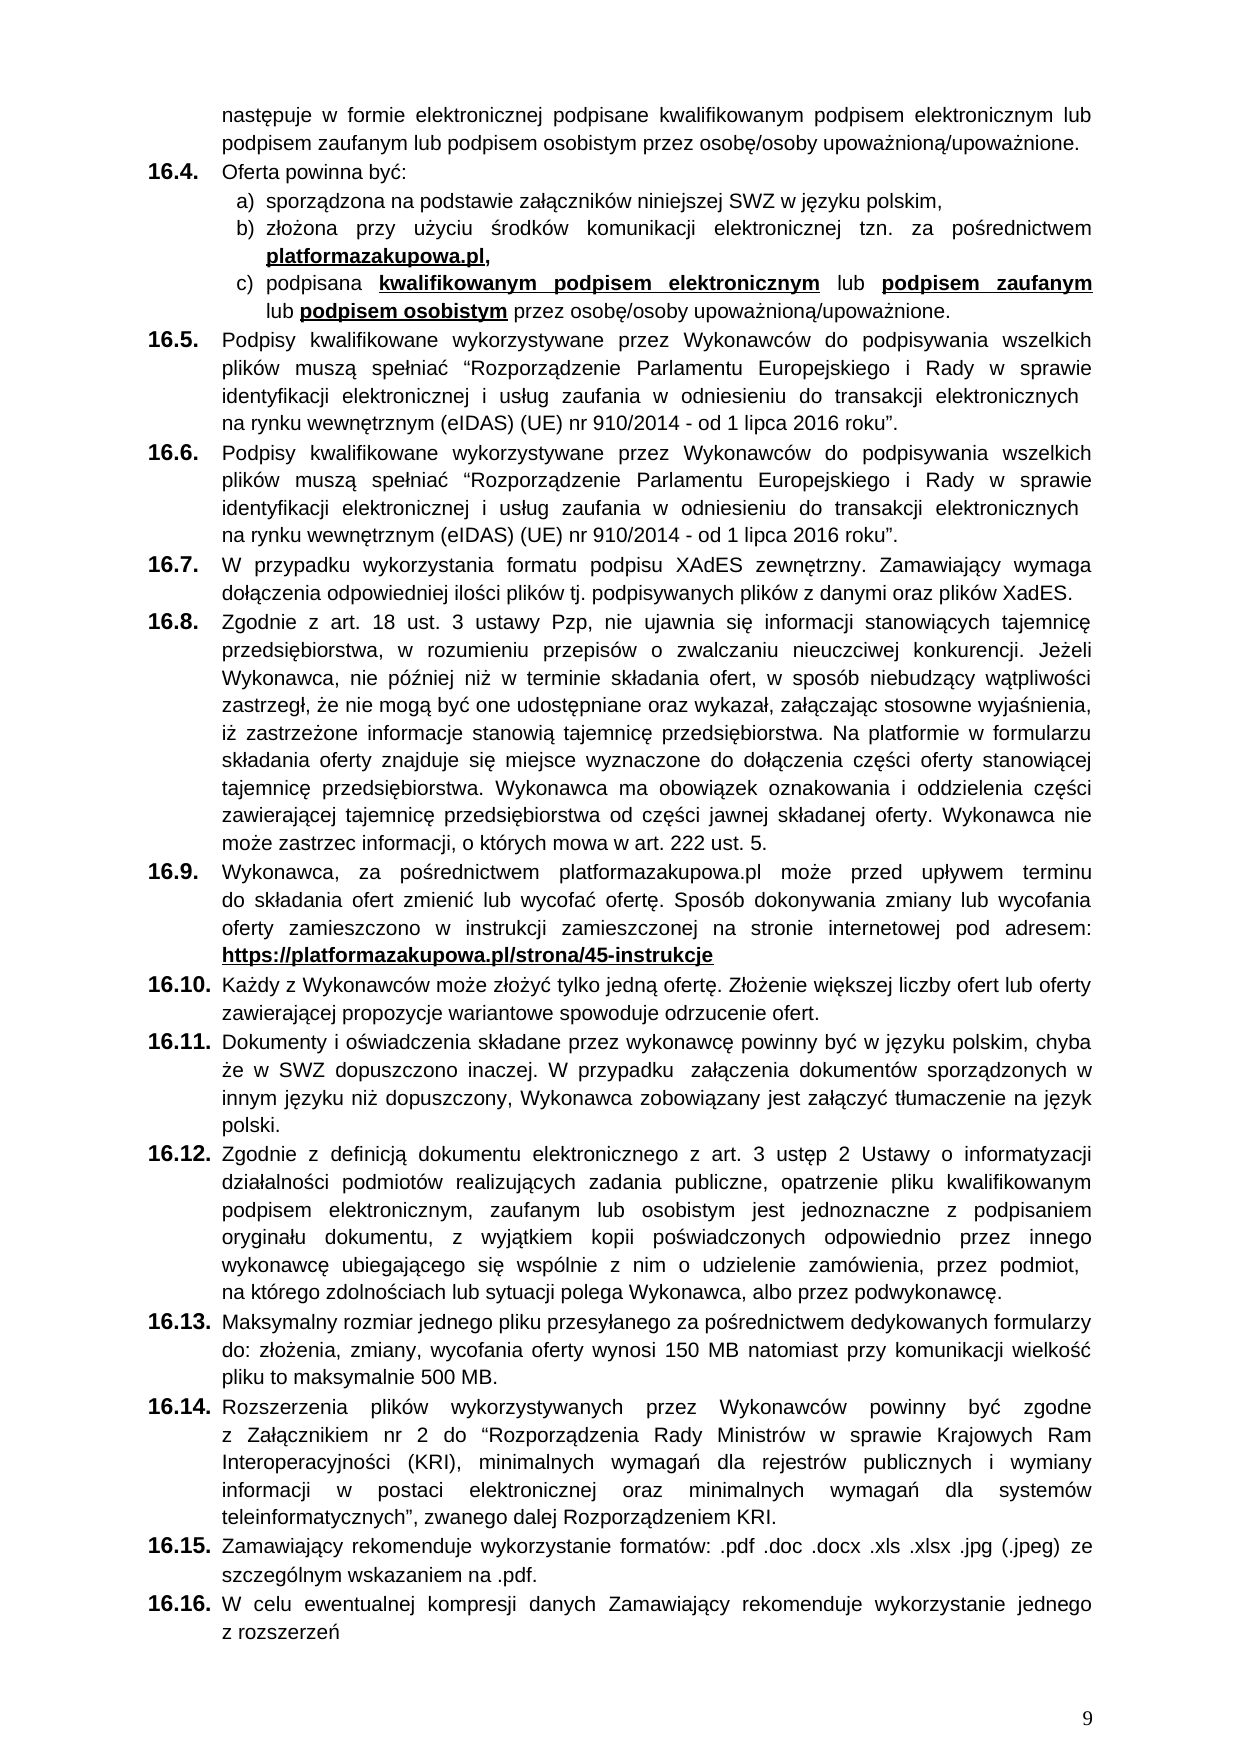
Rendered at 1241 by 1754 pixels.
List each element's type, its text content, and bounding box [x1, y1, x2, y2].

list złożona przy użyciu środków komunikacji elektronicznej tzn. za pośrednictwem platformazakupowa.pl, [236, 216, 1092, 267]
list W przypadku wykorzystania formatu podpisu XAdES zewnętrzny. Zamawiający wymaga dołączenia odpowiedniej ilości plików tj. podpisywanych plików z danymi oraz plików XadES. [148, 551, 1092, 605]
list Wykonawca, za pośrednictwem platformazakupowa.pl może przed upływem terminu do składania ofert zmienić lub wycofać ofertę. Sposób dokonywania zmiany lub wycofania oferty zamieszczono w instrukcji zamieszczonej na stronie internetowej pod adresem: https://platformazakupowa.pl/strona/45-instrukcje [148, 858, 1092, 967]
list Rozszerzenia plików wykorzystywanych przez Wykonawców powinny być zgodne z Załącznikiem nr 2 do “Rozporządzenia Rady Ministrów w sprawie Krajowych Ram Interoperacyjności (KRI), minimalnych wymagań dla rejestrów publicznych i wymiany informacji w postaci elektronicznej oraz minimalnych wymagań dla systemów teleinformatycznych”, zwanego dalej Rozporządzeniem KRI. [148, 1393, 1092, 1529]
list sporządzona na podstawie załączników niniejszej SWZ w języku polskim, [236, 188, 1092, 212]
list Każdy z Wykonawców może złożyć tylko jedną ofertę. Złożenie większej liczby ofert lub oferty zawierającej propozycje wariantowe spowoduje odrzucenie ofert. [148, 971, 1092, 1024]
list Podpisy kwalifikowane wykorzystywane przez Wykonawców do podpisywania wszelkich plików muszą spełniać “Rozporządzenie Parlamentu Europejskiego i Rady w sprawie identyfikacji elektronicznej i usług zaufania w odniesieniu do transakcji elektronicznych na rynku wewnętrznym (eIDAS) (UE) nr 910/2014 - od 1 lipca 2016 roku”. [148, 438, 1092, 547]
list Podpisy kwalifikowane wykorzystywane przez Wykonawców do podpisywania wszelkich plików muszą spełniać “Rozporządzenie Parlamentu Europejskiego i Rady w sprawie identyfikacji elektronicznej i usług zaufania w odniesieniu do transakcji elektronicznych na rynku wewnętrznym (eIDAS) (UE) nr 910/2014 - od 1 lipca 2016 roku”. [148, 326, 1092, 435]
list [148, 103, 1092, 155]
list Zgodnie z art. 18 ust. 3 ustawy Pzp, nie ujawnia się informacji stanowiących tajemnicę przedsiębiorstwa, w rozumieniu przepisów o zwalczaniu nieuczciwej konkurencji. Jeżeli Wykonawca, nie później niż w terminie składania ofert, w sposób niebudzący wątpliwości zastrzegł, że nie mogą być one udostępniane oraz wykazał, załączając stosowne wyjaśnienia, iż zastrzeżone informacje stanowią tajemnicę przedsiębiorstwa. Na platformie w formularzu składania oferty znajduje się miejsce wyznaczone do dołączenia części oferty stanowiącej tajemnicę przedsiębiorstwa. Wykonawca ma obowiązek oznakowania i oddzielenia części zawierającej tajemnicę przedsiębiorstwa od części jawnej składanej oferty. Wykonawca nie może zastrzec informacji, o których mowa w art. 222 ust. 5. [148, 608, 1092, 854]
list Maksymalny rozmiar jednego pliku przesyłanego za pośrednictwem dedykowanych formularzy do: złożenia, zmiany, wycofania oferty wynosi 150 MB natomiast przy komunikacji wielkość pliku to maksymalnie 500 MB. [148, 1308, 1092, 1389]
list podpisana kwalifikowanym podpisem elektronicznym lub podpisem zaufanym lub podpisem osobistym przez osobę/osoby upoważnioną/upoważnione. [236, 271, 1092, 322]
list Dokumenty i oświadczenia składane przez wykonawcę powinny być w języku polskim, chyba że w SWZ dopuszczono inaczej. W przypadku załączenia dokumentów sporządzonych w innym języku niż dopuszczony, Wykonawca zobowiązany jest załączyć tłumaczenie na język polski. [148, 1028, 1092, 1137]
list W celu ewentualnej kompresji danych Zamawiający rekomenduje wykorzystanie jednego z rozszerzeń [148, 1590, 1092, 1644]
list Zgodnie z definicją dokumentu elektronicznego z art. 3 ustęp 2 Ustawy o informatyzacji działalności podmiotów realizujących zadania publiczne, opatrzenie pliku kwalifikowanym podpisem elektronicznym, zaufanym lub osobistym jest jednoznaczne z podpisaniem oryginału dokumentu, z wyjątkiem kopii poświadczonych odpowiednio przez innego wykonawcę ubiegającego się wspólnie z nim o udzielenie zamówienia, przez podmiot, na którego zdolnościach lub sytuacji polega Wykonawca, albo przez podwykonawcę. [148, 1140, 1092, 1304]
list Zamawiający rekomenduje wykorzystanie formatów: .pdf .doc .docx .xls .xlsx .jpg (.jpeg) ze szczególnym wskazaniem na .pdf. [148, 1532, 1092, 1586]
list Oferta powinna być: [148, 158, 1092, 185]
